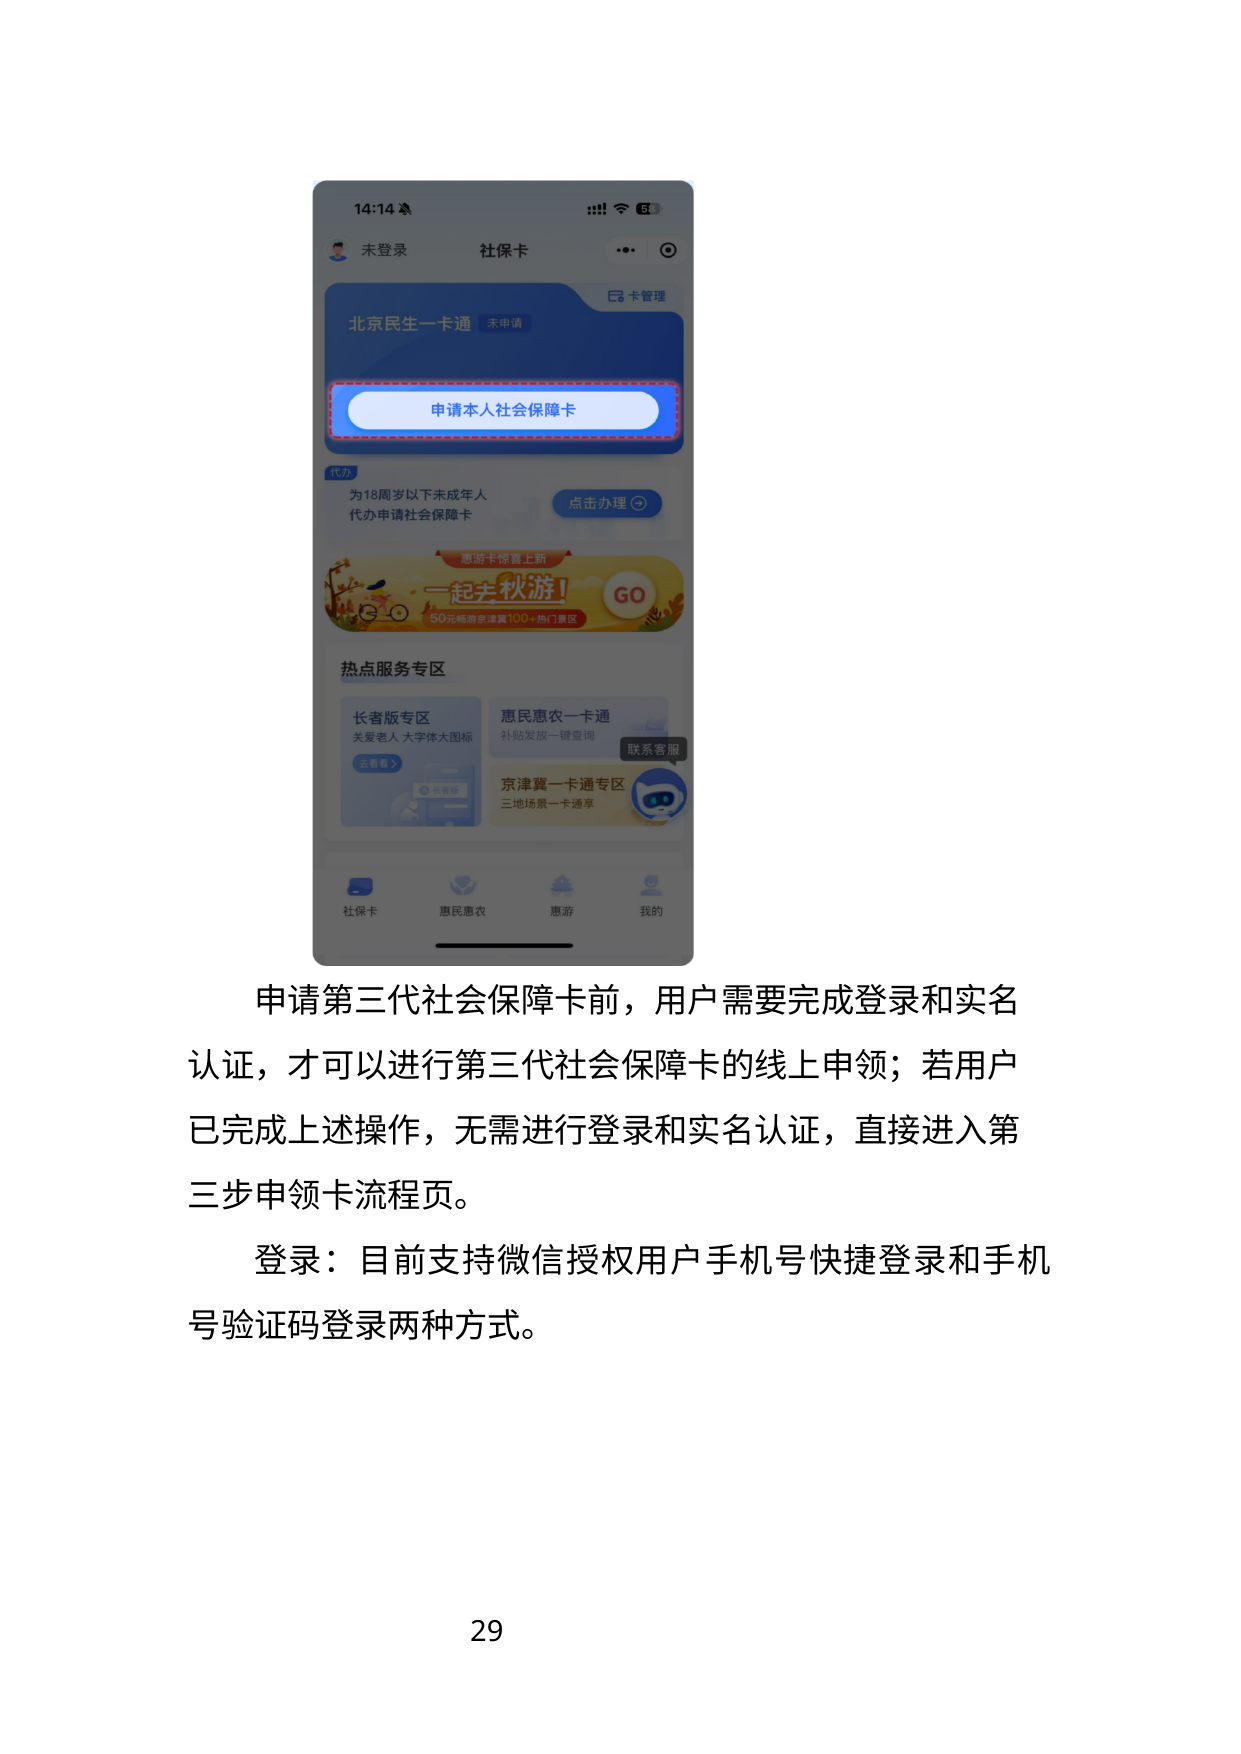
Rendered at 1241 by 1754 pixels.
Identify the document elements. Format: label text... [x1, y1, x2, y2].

picture [312, 162, 694, 966]
text 登录：目前支持微信授权用户手机号快捷登录和手机号验证码登录两种方式。 [187, 1225, 1053, 1355]
text 申请第三代社会保障卡前，用户需要完成登录和实名认证，才可以进行第三代社会保障卡的线上申领；若用户已完成上述操作，无需进行登录和实名认证，直接进入第三步申领卡流程页。 [187, 965, 1053, 1225]
